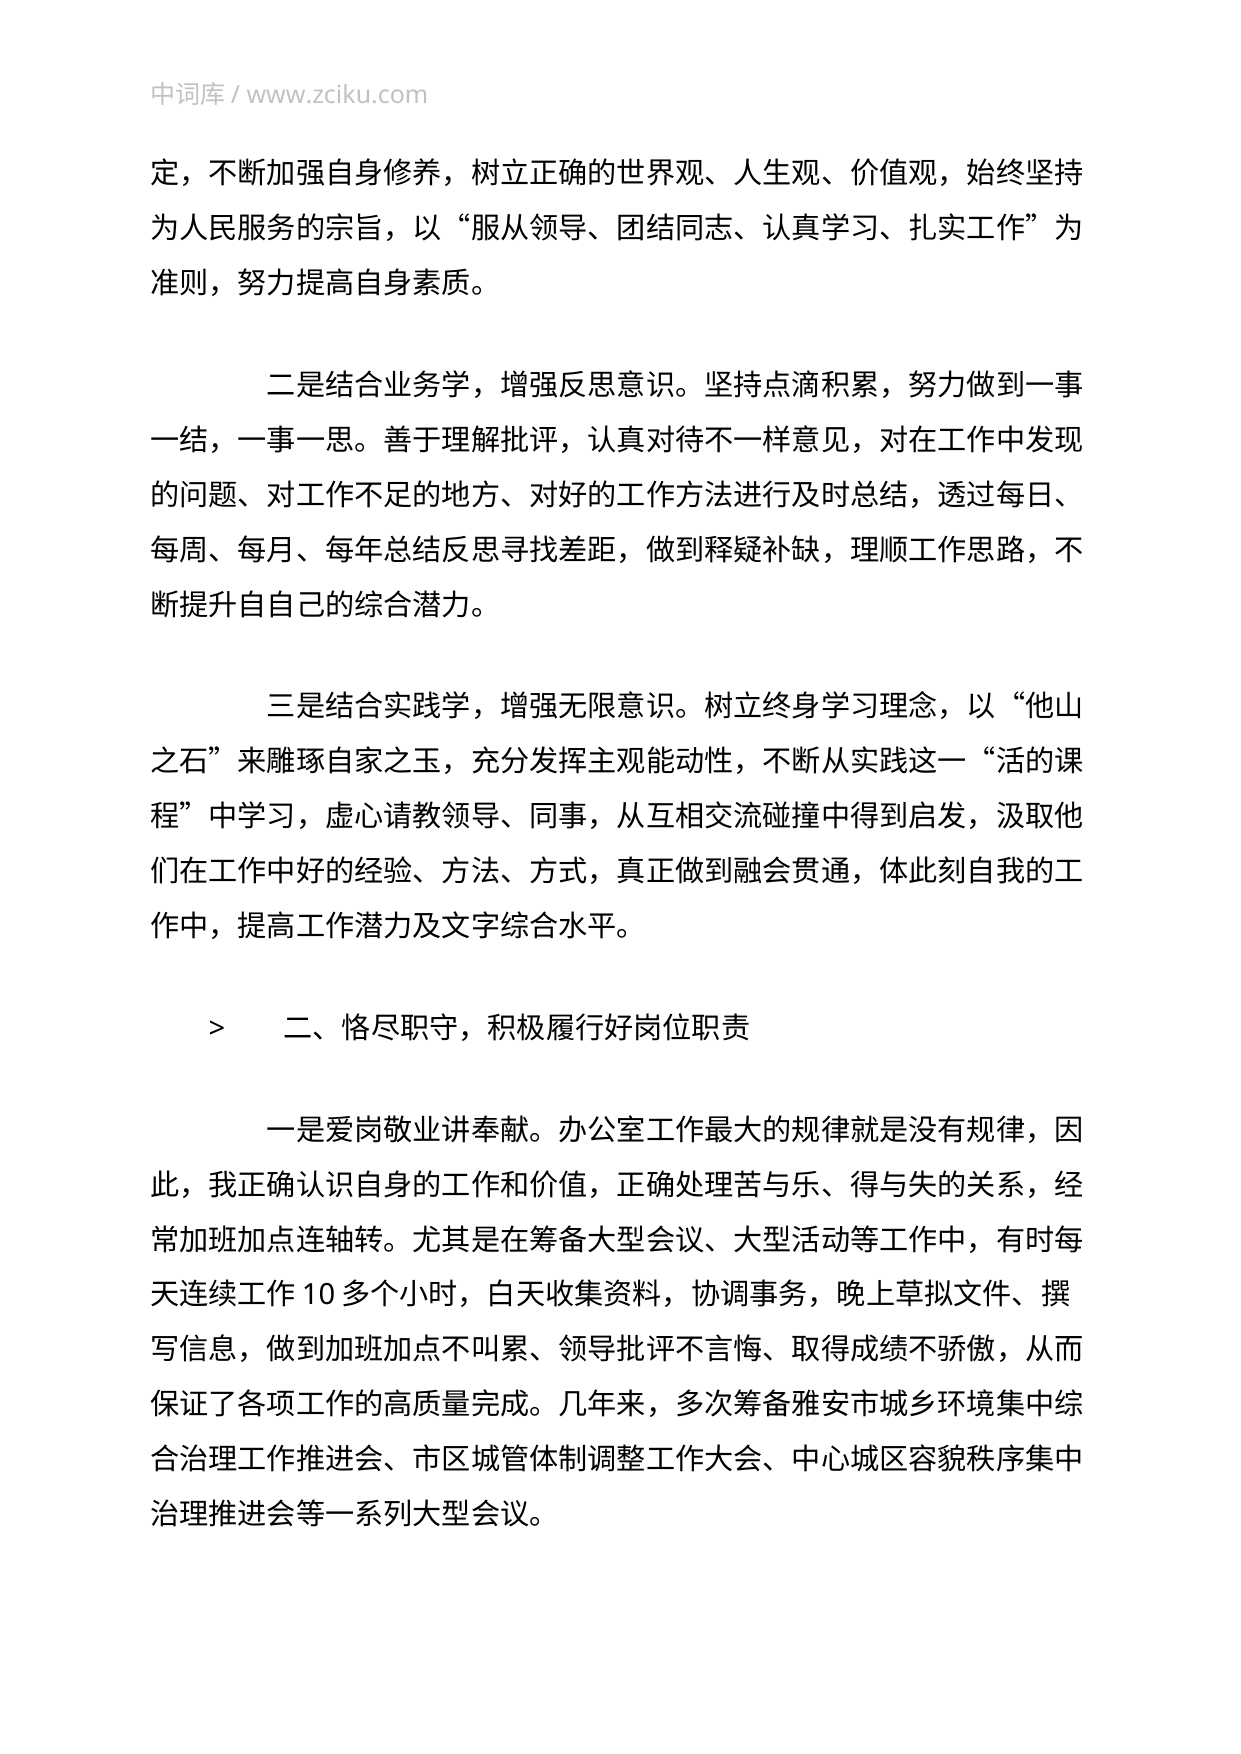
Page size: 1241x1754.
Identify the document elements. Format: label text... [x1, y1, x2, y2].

text 三是结合实践学，增强无限意识。树立终身学习理念，以“他山之石”来雕琢自家之玉，充分发挥主观能动性，不断从实践这一“活的课程”中学习，虚心请教领导、同事，从互相交流碰撞中得到启发，汲取他们在工作中好的经验、方法、方式，真正做到融会贯通，体此刻自我的工作中，提高工作潜力及文字综合水平。 [150, 683, 1090, 945]
text > 二、恪尽职守，积极履行好岗位职责 [150, 1004, 1090, 1047]
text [150, 150, 1090, 302]
text 一是爱岗敬业讲奉献。办公室工作最大的规律就是没有规律，因此，我正确认识自身的工作和价值，正确处理苦与乐、得与失的关系，经常加班加点连轴转。尤其是在筹备大型会议、大型活动等工作中，有时每天连续工作10多个小时，白天收集资料，协调事务，晚上草拟文件、撰写信息，做到加班加点不叫累、领导批评不言悔、取得成绩不骄傲，从而保证了各项工作的高质量完成。几年来，多次筹备雅安市城乡环境集中综合治理工作推进会、市区城管体制调整工作大会、中心城区容貌秩序集中治理推进会等一系列大型会议。 [150, 1106, 1090, 1533]
text 二是结合业务学，增强反思意识。坚持点滴积累，努力做到一事一结，一事一思。善于理解批评，认真对待不一样意见，对在工作中发现的问题、对工作不足的地方、对好的工作方法进行及时总结，透过每日、每周、每月、每年总结反思寻找差距，做到释疑补缺，理顺工作思路，不断提升自自己的综合潜力。 [150, 362, 1090, 623]
